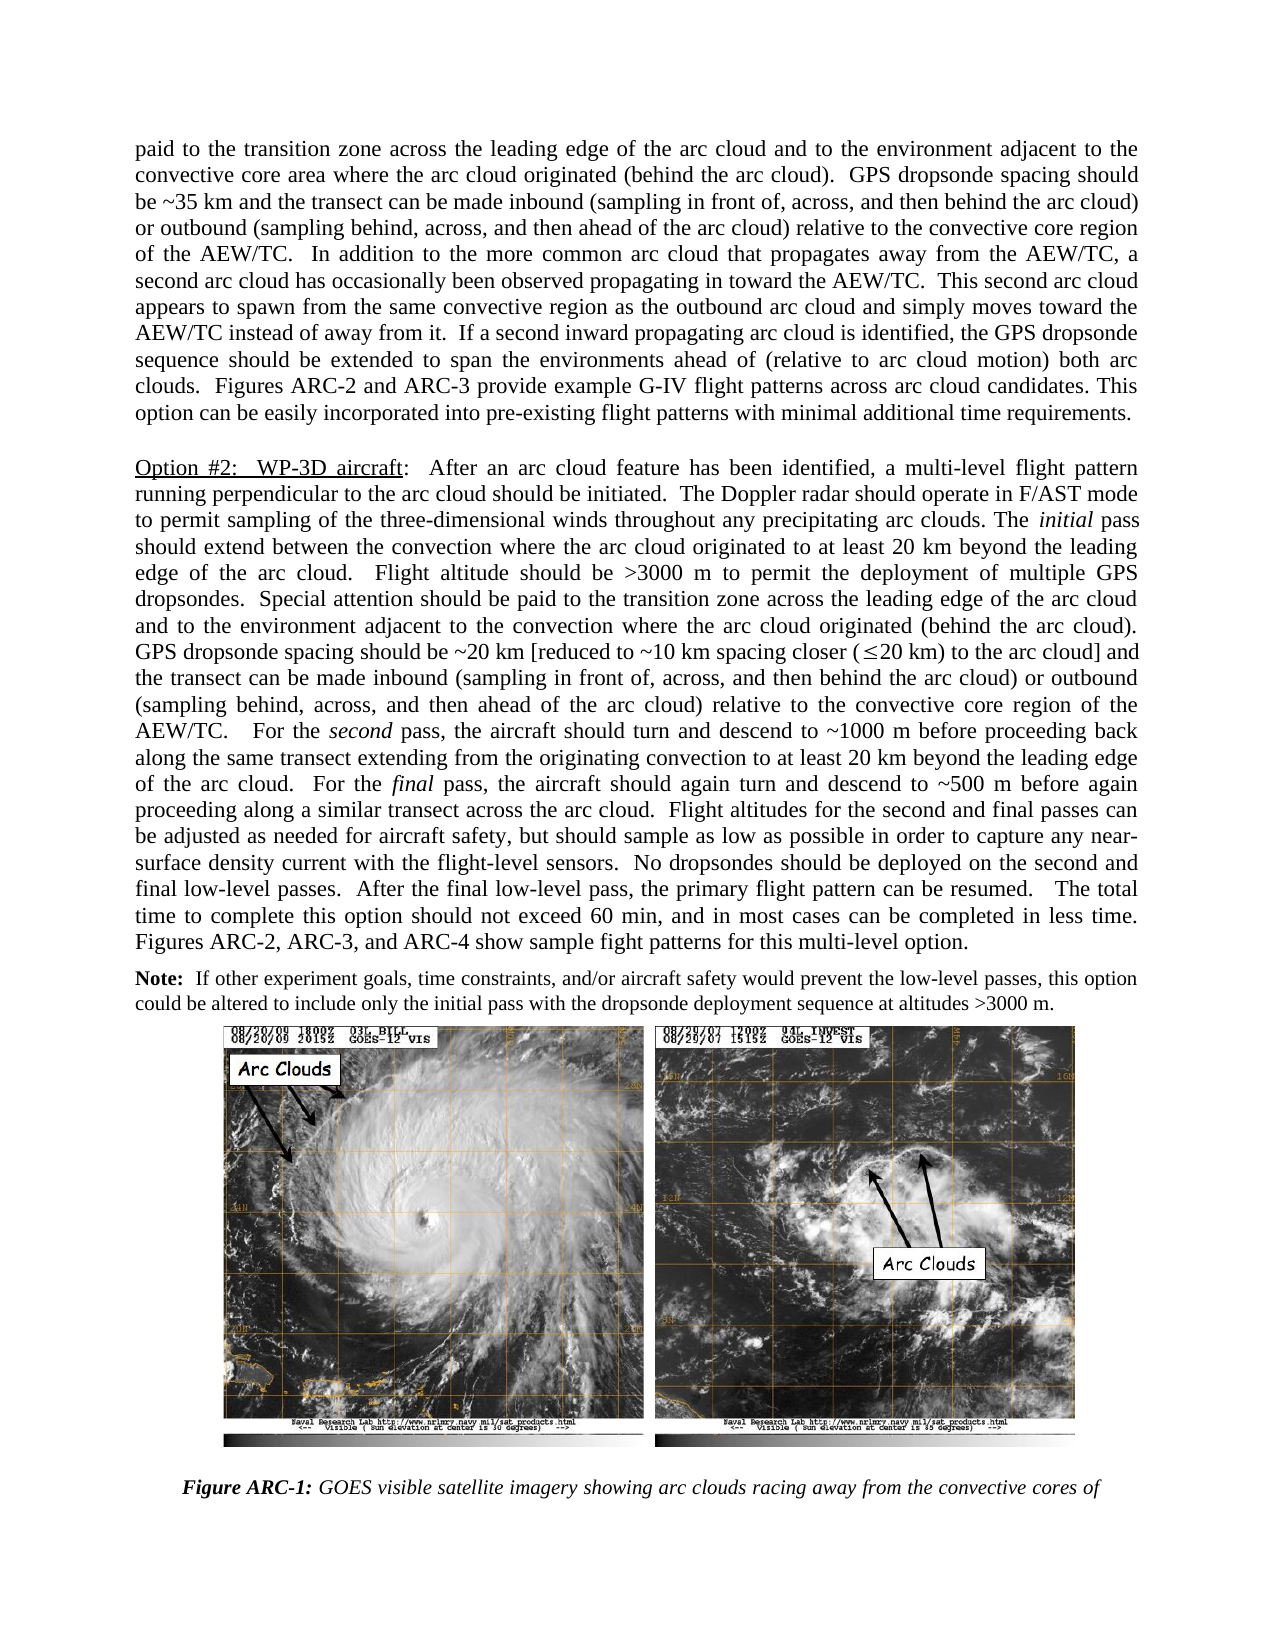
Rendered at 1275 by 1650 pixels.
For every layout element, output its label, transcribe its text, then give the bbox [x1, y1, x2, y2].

picture [655, 1026, 1075, 1447]
text Option #2: WP-3D aircraft: After an arc cloud feature has been identified, a multi-level flight pattern running perpendicular to the arc cloud should be initiated. The Doppler radar should operate in F/AST mode to permit sampling of the three-dimensional winds throughout any precipitating arc clouds. The initial pass should extend between the convection where the arc cloud originated to at least 20 km beyond the leading edge of the arc cloud. Flight altitude should be >3000 m to permit the deployment of multiple GPS dropsondes. Special attention should be paid to the transition zone across the leading edge of the arc cloud and to the environment adjacent to the convection where the arc cloud originated (behind the arc cloud). GPS dropsonde spacing should be ~20 km [reduced to ~10 km spacing closer (20 km) to the arc cloud] and the transect can be made inbound (sampling in front of, across, and then behind the arc cloud) or outbound (sampling behind, across, and then ahead of the arc cloud) relative to the convective core region of the AEW/TC. For the second pass, the aircraft should turn and descend to ~1000 m before proceeding back along the same transect extending from the originating convection to at least 20 km beyond the leading edge of the arc cloud. For the final pass, the aircraft should again turn and descend to ~500 m before again proceeding along a similar transect across the arc cloud. Flight altitudes for the second and final passes can be adjusted as needed for aircraft safety, but should sample as low as possible in order to capture any near-surface density current with the flight-level sensors. No dropsondes should be deployed on the second and final low-level passes. After the final low-level pass, the primary flight pattern can be resumed. The total time to complete this option should not exceed 60 min, and in most cases can be completed in less time. Figures ARC-2, ARC-3, and ARC-4 show sample fight patterns for this multi-level option. [135, 454, 1140, 954]
text Note: If other experiment goals, time constraints, and/or aircraft safety would prevent the low-level passes, this option could be altered to include only the initial pass with the dropsonde deployment sequence at altitudes >3000 m. [135, 966, 1140, 1014]
picture [223, 1026, 644, 1447]
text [182, 1475, 1101, 1499]
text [135, 135, 1140, 425]
